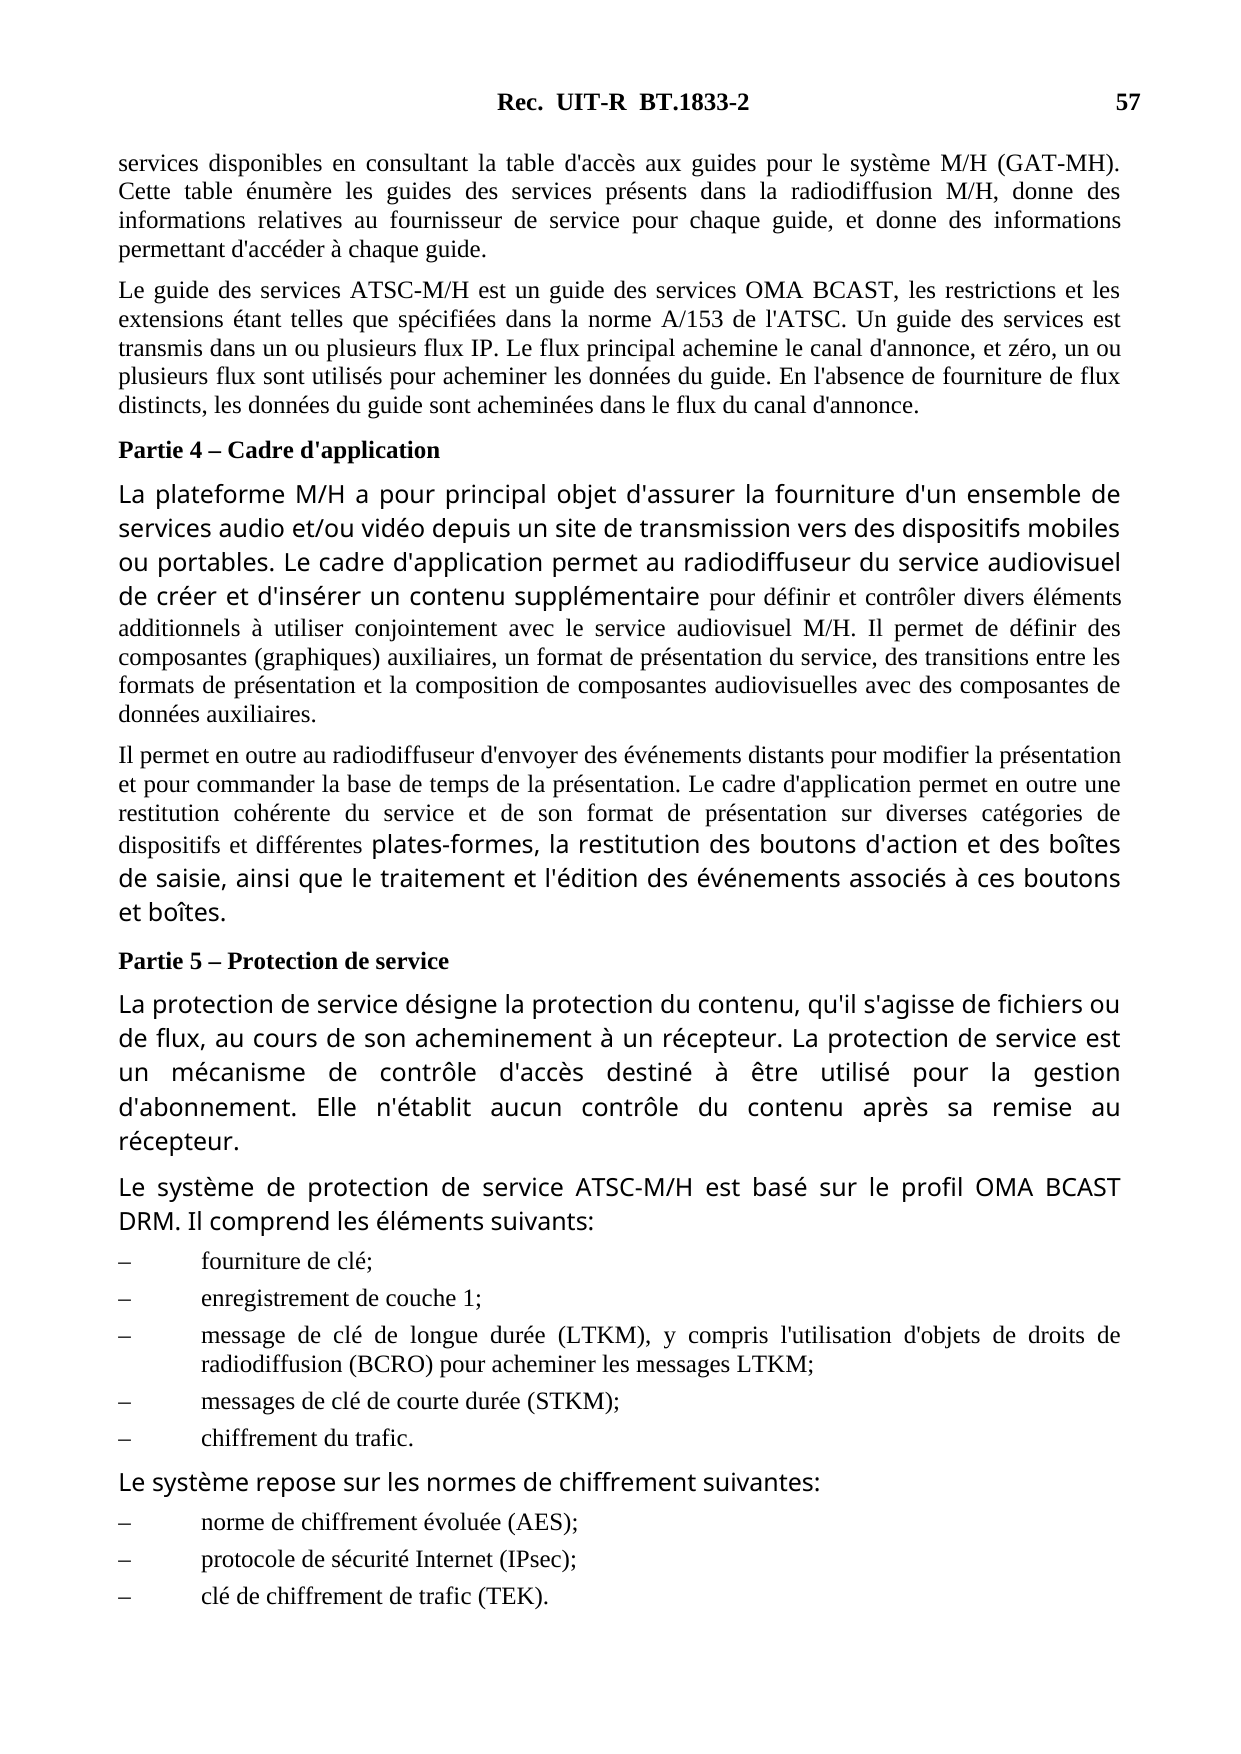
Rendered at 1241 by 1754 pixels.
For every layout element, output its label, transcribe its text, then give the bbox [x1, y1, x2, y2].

text La plateforme M/H a pour principal objet d'assurer la fourniture d'un ensemble de services audio et/ou vidéo depuis un site de transmission vers des dispositifs mobiles ou portables. Le cadre d'application permet au radiodiffuseur du service audiovisuel de créer et d'insérer un contenu supplémentaire pour définir et contrôler divers éléments additionnels à utiliser conjointement avec le service audiovisuel M/H. Il permet de définir des composantes (graphiques) auxiliaires, un format de présentation du service, des transitions entre les formats de présentation et la composition de composantes audiovisuelles avec des composantes de données auxiliaires. [118, 477, 1122, 728]
text – message de clé de longue durée (LTKM), y compris l'utilisation d'objets de droits de radiodiffusion (BCRO) pour acheminer les messages LTKM; [118, 1320, 1122, 1378]
text – norme de chiffrement évoluée (AES); [118, 1507, 1122, 1536]
text – messages de clé de courte durée (STKM); [118, 1386, 1122, 1415]
text – enregistrement de couche 1; [118, 1283, 1122, 1312]
text – chiffrement du trafic. [118, 1423, 1122, 1452]
text – clé de chiffrement de trafic (TEK). [118, 1581, 1122, 1610]
text Le guide des services ATSC-M/H est un guide des services OMA BCAST, les restrictions et les extensions étant telles que spécifiées dans la norme A/153 de l'ATSC. Un guide des services est transmis dans un ou plusieurs flux IP. Le flux principal achemine le canal d'annonce, et zéro, un ou plusieurs flux sont utilisés pour acheminer les données du guide. En l'absence de fourniture de flux distincts, les données du guide sont acheminées dans le flux du canal d'annonce. [118, 275, 1122, 419]
subtitle Partie 4 – Cadre d'application [118, 436, 1122, 464]
text La protection de service désigne la protection du contenu, qu'il s'agisse de fichiers ou de flux, au cours de son acheminement à un récepteur. La protection de service est un mécanisme de contrôle d'accès destiné à être utilisé pour la gestion d'abonnement. Elle n'établit aucun contrôle du contenu après sa remise au récepteur. [118, 987, 1122, 1157]
text – protocole de sécurité Internet (IPsec); [118, 1544, 1122, 1573]
text Le système de protection de service ATSC-M/H est basé sur le profil OMA BCAST DRM. Il comprend les éléments suivants: [118, 1170, 1122, 1238]
text Il permet en outre au radiodiffuseur d'envoyer des événements distants pour modifier la présentation et pour commander la base de temps de la présentation. Le cadre d'application permet en outre une restitution cohérente du service et de son format de présentation sur diverses catégories de dispositifs et différentes plates-formes, la restitution des boutons d'action et des boîtes de saisie, ainsi que le traitement et l'édition des événements associés à ces boutons et boîtes. [118, 741, 1122, 929]
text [118, 148, 1122, 263]
text – fourniture de clé; [118, 1246, 1122, 1275]
text Le système repose sur les normes de chiffrement suivantes: [118, 1464, 1122, 1499]
subtitle Partie 5 – Protection de service [118, 946, 1122, 974]
